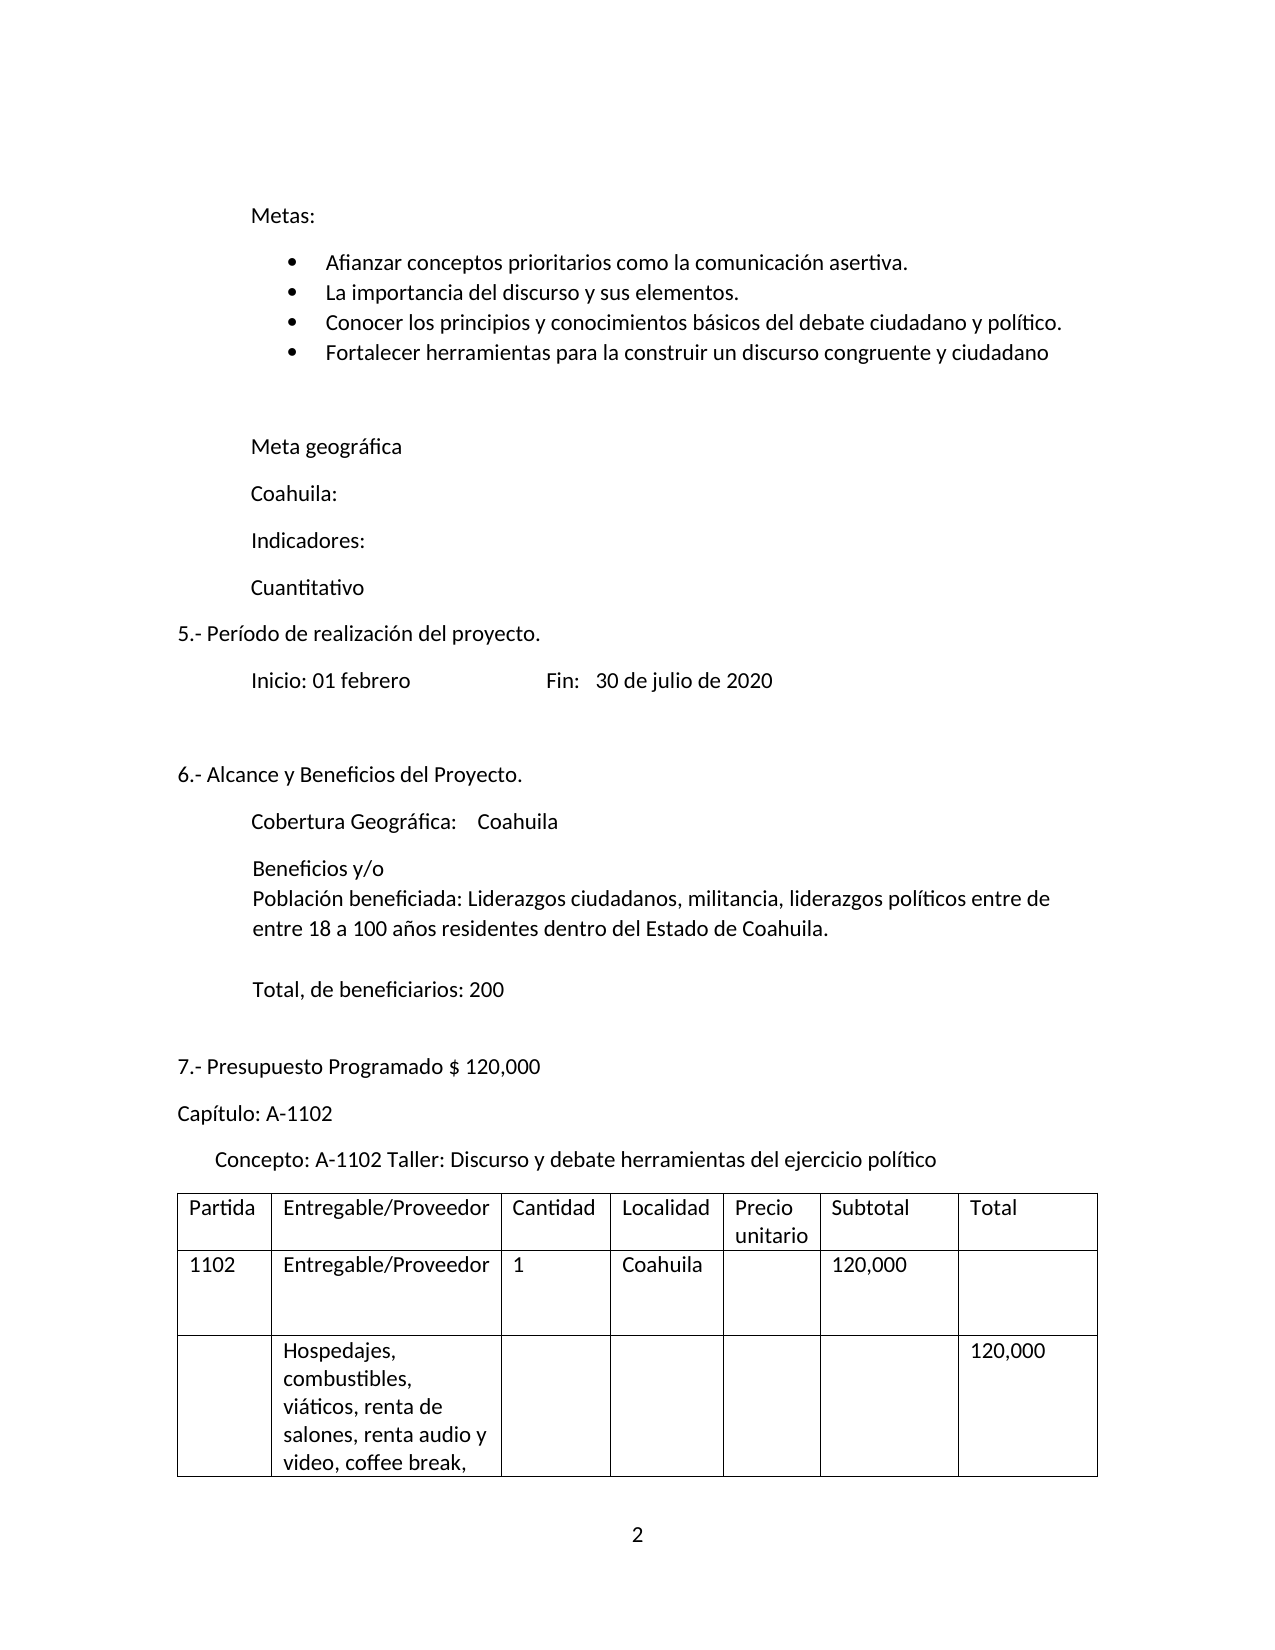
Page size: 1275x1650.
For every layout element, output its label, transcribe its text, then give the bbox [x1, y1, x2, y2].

table_cell [611, 1336, 723, 1476]
table_cell [959, 1251, 1097, 1335]
table_header Precio unitario [724, 1194, 820, 1249]
table_header Entregable/Proveedor [272, 1194, 501, 1249]
table_cell [502, 1336, 610, 1476]
text Cuantitativo [251, 573, 1098, 601]
table_cell 1 [502, 1251, 610, 1335]
table_header Cantidad [502, 1194, 610, 1249]
text Metas: [251, 201, 1098, 229]
text Coahuila: [251, 479, 1098, 507]
table_cell 120,000 [821, 1251, 958, 1335]
list Beneficios y/o [252, 854, 1098, 882]
text 6.- Alcance y Beneficios del Proyecto. [177, 760, 1098, 788]
table_cell [724, 1251, 820, 1335]
table_header Subtotal [821, 1194, 958, 1249]
text 5.- Período de realización del proyecto. [177, 619, 1098, 648]
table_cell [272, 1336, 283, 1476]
list Población beneficiada: Liderazgos ciudadanos, militancia, liderazgos políticos entre de entre 18 a 100 años residentes dentro del Estado de Coahuila. [252, 884, 1098, 942]
table_cell [178, 1336, 271, 1476]
text Meta geográfica [251, 432, 1098, 460]
list Afianzar conceptos prioritarios como la comunicación asertiva. [288, 248, 1098, 276]
table_cell [724, 1336, 820, 1476]
table_header Localidad [611, 1194, 723, 1249]
table_cell 1102 [178, 1251, 271, 1335]
table_cell 120,000 [959, 1336, 1097, 1476]
list La importancia del discurso y sus elementos. [288, 278, 1098, 306]
table_header Total [959, 1194, 1097, 1249]
table_cell [821, 1336, 958, 1476]
text Inicio: 01 febrero Fin: 30 de julio de 2020 [177, 666, 1098, 694]
table_cell Coahuila [611, 1251, 723, 1335]
table_cell Entregable/Proveedor [272, 1251, 501, 1335]
text 7.- Presupuesto Programado $ 120,000 [177, 1052, 1098, 1080]
table_header Partida [178, 1194, 271, 1249]
list Fortalecer herramientas para la construir un discurso congruente y ciudadano [288, 338, 1098, 366]
text Concepto: A-1102 Taller: Discurso y debate herramientas del ejercicio político [215, 1146, 1098, 1174]
text Indicadores: [251, 526, 1098, 554]
text Capítulo: A-1102 [177, 1099, 1098, 1127]
list Total, de beneficiarios: 200 [252, 975, 1098, 1003]
text Cobertura Geográfica: Coahuila [177, 807, 1098, 835]
list Conocer los principios y conocimientos básicos del debate ciudadano y político. [288, 308, 1098, 336]
